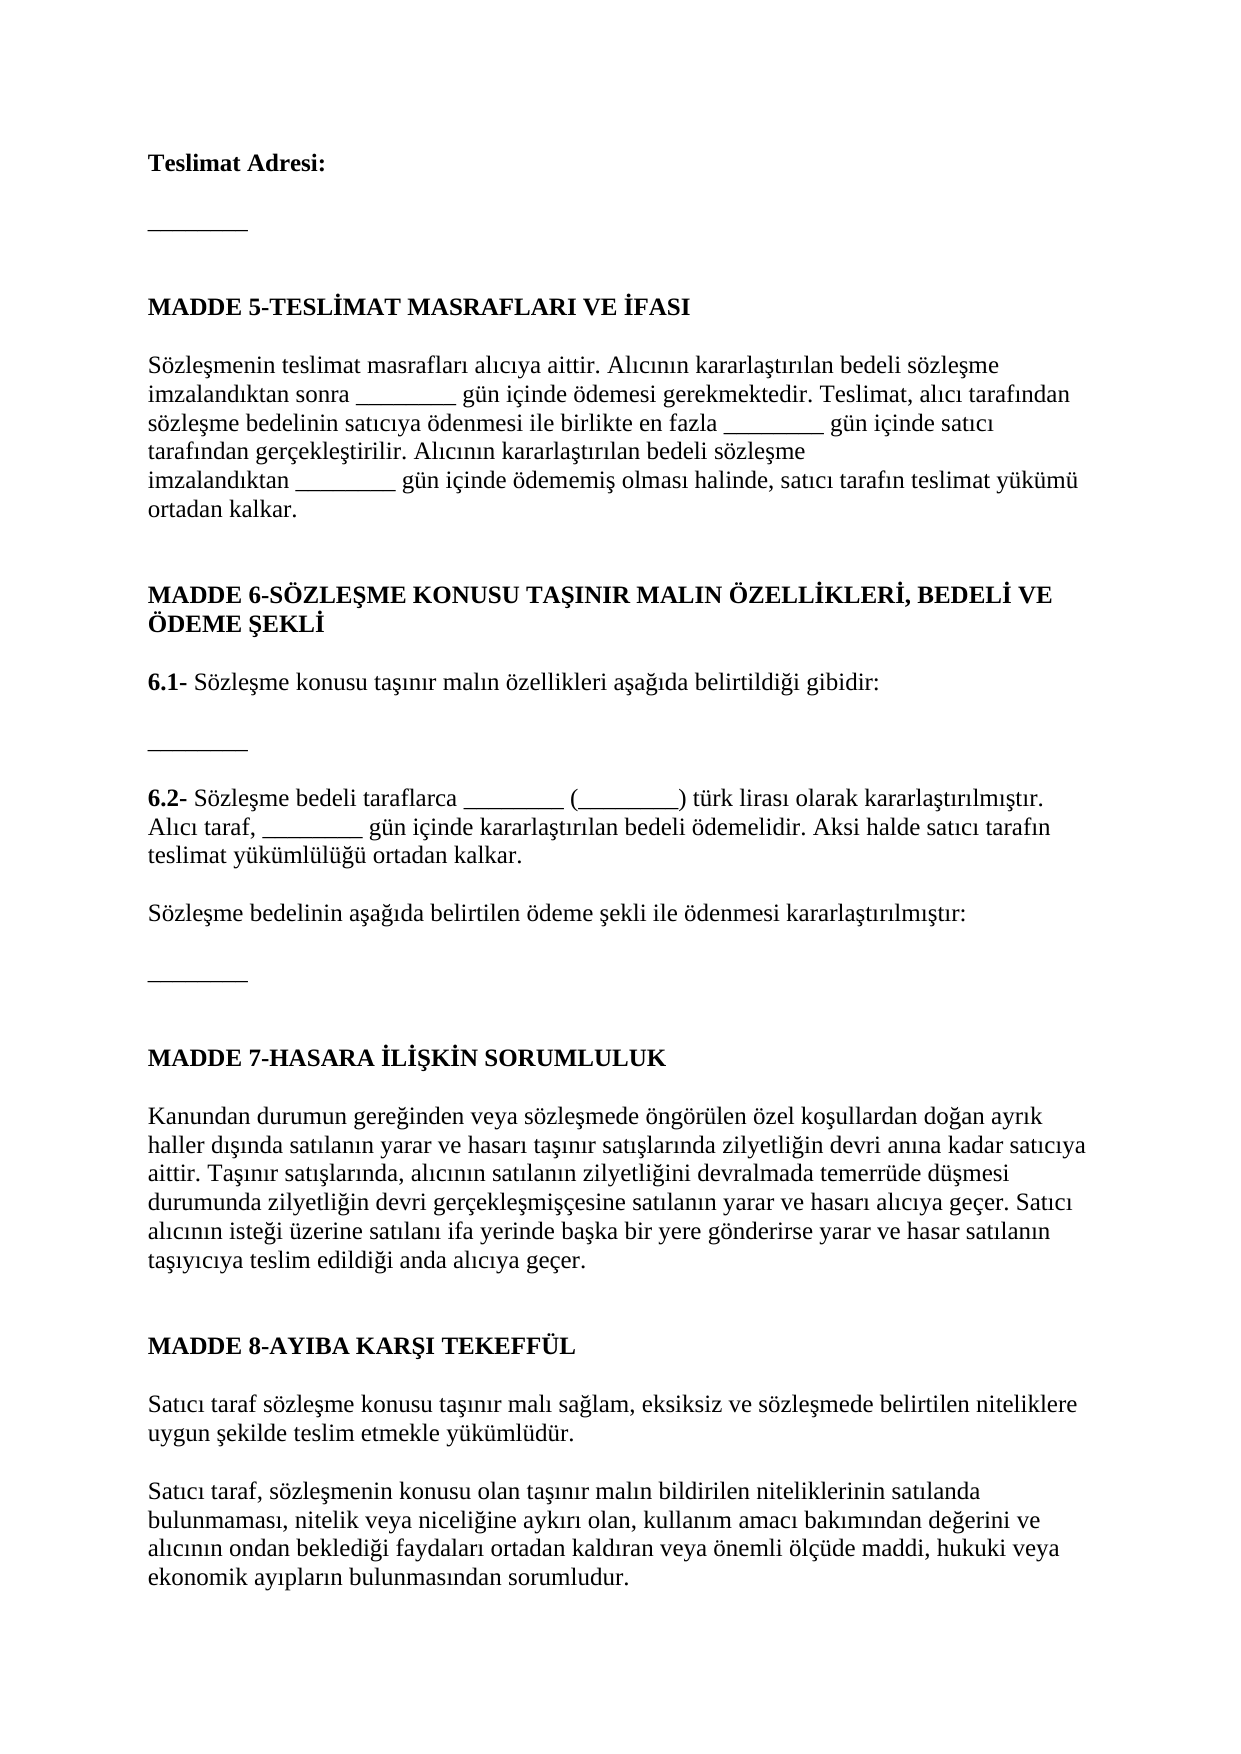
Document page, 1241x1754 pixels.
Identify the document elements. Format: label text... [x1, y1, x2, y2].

text MADDE 5-TESLİMAT MASRAFLARI VE İFASI [148, 263, 1093, 321]
text Sözleşmenin teslimat masrafları alıcıya aittir. Alıcının kararlaştırılan bedeli sözleşme imzalandıktan sonra ________ gün içinde ödemesi gerekmektedir. Teslimat, alıcı tarafından sözleşme bedelinin satıcıya ödenmesi ile birlikte en fazla ________ gün içinde satıcı tarafından gerçekleştirilir. Alıcının kararlaştırılan bedeli sözleşme imzalandıktan ________ gün içinde ödememiş olması halinde, satıcı tarafın teslimat yükümü ortadan kalkar. [148, 350, 1093, 523]
text Satıcı taraf, sözleşmenin konusu olan taşınır malın bildirilen niteliklerinin satılanda bulunmaması, nitelik veya niceliğine aykırı olan, kullanım amacı bakımından değerini ve alıcının ondan beklediği faydaları ortadan kaldıran veya önemli ölçüde maddi, hukuki veya ekonomik ayıpların bulunmasından sorumludur. [148, 1476, 1093, 1591]
text ________ [148, 956, 1093, 985]
text MADDE 7-HASARA İLİŞKİN SORUMLULUK [148, 1014, 1093, 1072]
text 6.2- Sözleşme bedeli taraflarca ________ (________) türk lirası olarak kararlaştırılmıştır. Alıcı taraf, ________ gün içinde kararlaştırılan bedeli ödemelidir. Aksi halde satıcı tarafın teslimat yükümlülüğü ortadan kalkar. [148, 783, 1093, 869]
text Sözleşme bedelinin aşağıda belirtilen ödeme şekli ile ödenmesi kararlaştırılmıştır: [148, 898, 1093, 927]
text ________ [148, 206, 1093, 234]
text Satıcı taraf sözleşme konusu taşınır malı sağlam, eksiksiz ve sözleşmede belirtilen niteliklere uygun şekilde teslim etmekle yükümlüdür. [148, 1389, 1093, 1447]
text 6.1- Sözleşme konusu taşınır malın özellikleri aşağıda belirtildiği gibidir: [148, 667, 1093, 696]
text MADDE 8-AYIBA KARŞI TEKEFFÜL [148, 1303, 1093, 1360]
text MADDE 6-SÖZLEŞME KONUSU TAŞINIR MALIN ÖZELLİKLERİ, BEDELİ VE ÖDEME ŞEKLİ [148, 552, 1093, 638]
text ________ [148, 725, 1093, 754]
text Teslimat Adresi: [148, 148, 1093, 176]
text Kanundan durumun gereğinden veya sözleşmede öngörülen özel koşullardan doğan ayrık haller dışında satılanın yarar ve hasarı taşınır satışlarında zilyetliğin devri anına kadar satıcıya aittir. Taşınır satışlarında, alıcının satılanın zilyetliğini devralmada temerrüde düşmesi durumunda zilyetliğin devri gerçekleşmişçesine satılanın yarar ve hasarı alıcıya geçer. Satıcı alıcının isteği üzerine satılanı ifa yerinde başka bir yere gönderirse yarar ve hasar satılanın taşıyıcıya teslim edildiği anda alıcıya geçer. [148, 1101, 1093, 1273]
